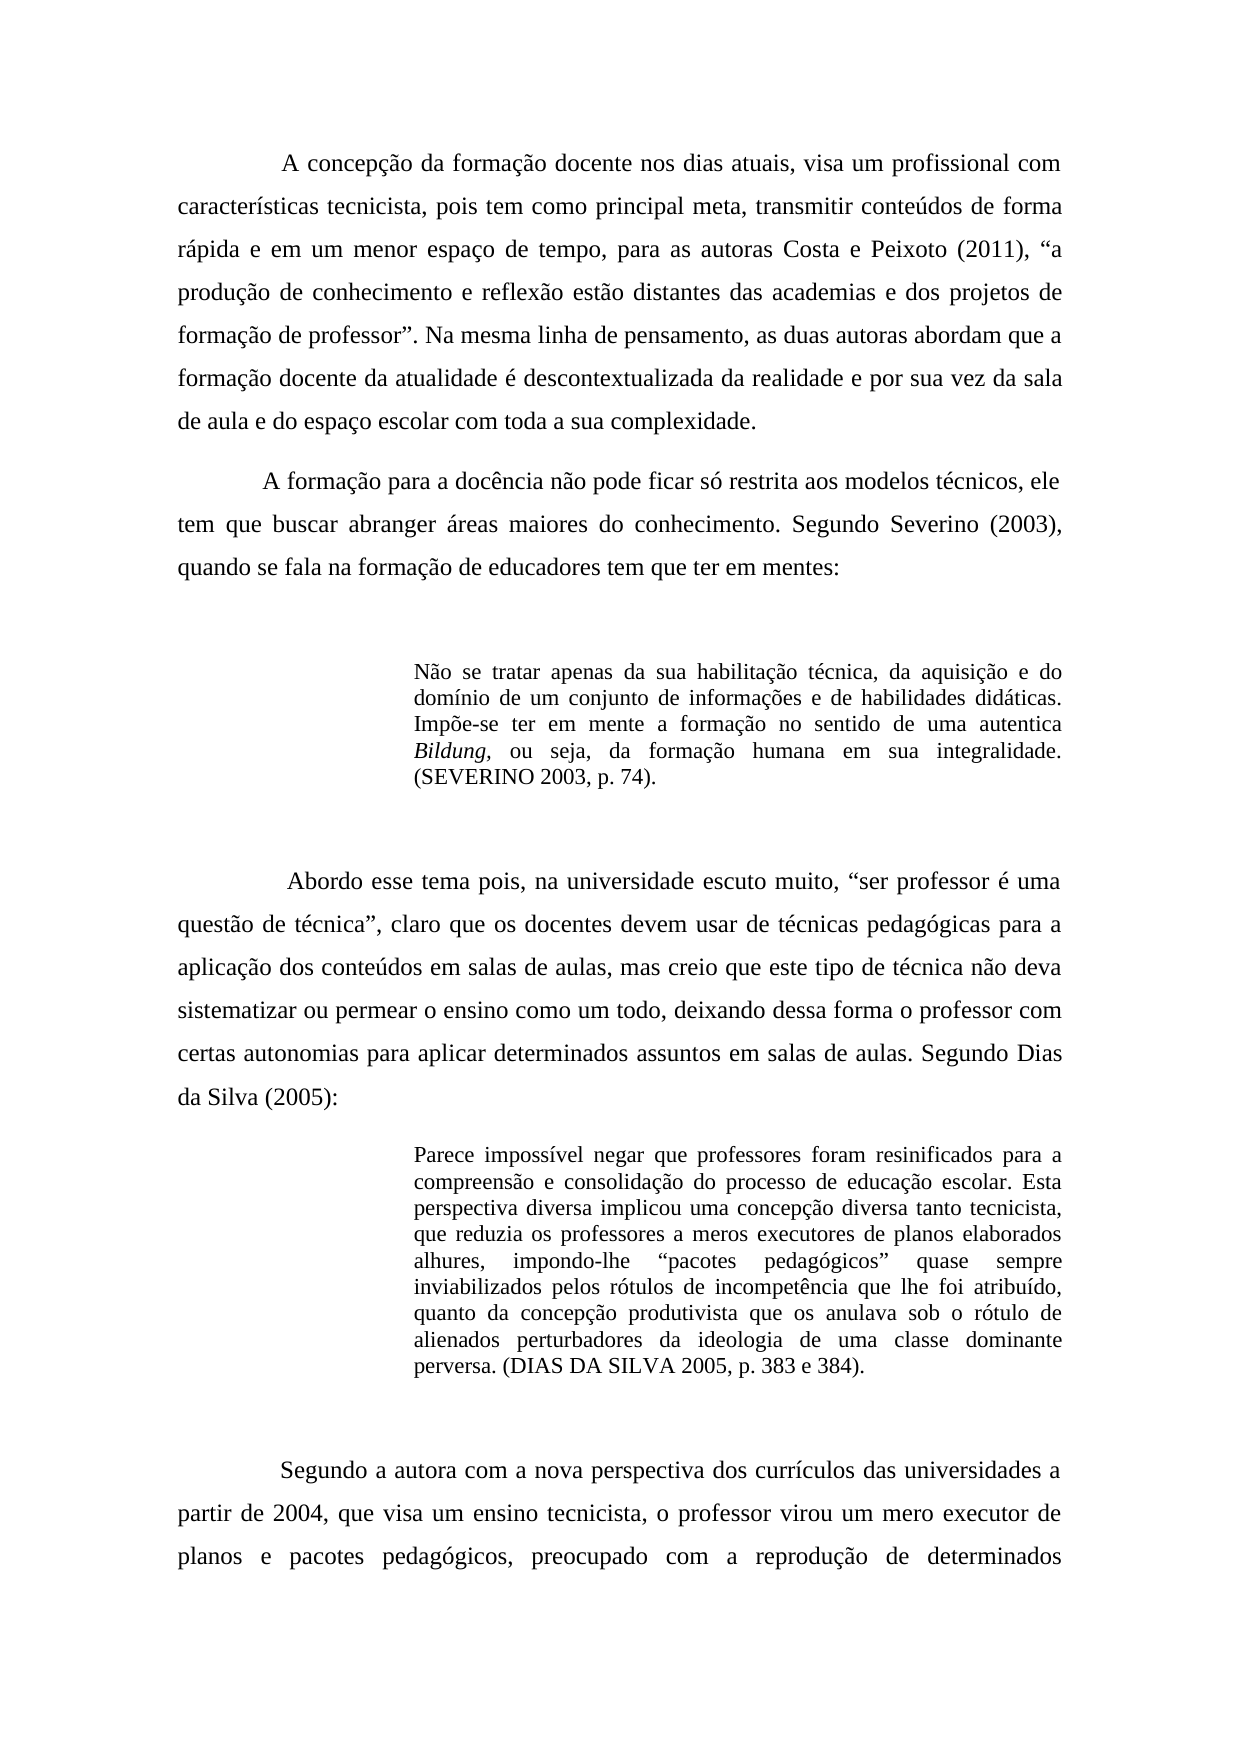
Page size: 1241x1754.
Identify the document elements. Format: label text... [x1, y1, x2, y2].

text Abordo esse tema pois, na universidade escuto muito, “ser professor é uma questão de técnica”, claro que os docentes devem usar de técnicas pedagógicas para a aplicação dos conteúdos em salas de aulas, mas creio que este tipo de técnica não deva sistematizar ou permear o ensino como um todo, deixando dessa forma o professor com certas autonomias para aplicar determinados assuntos em salas de aulas. Segundo Dias da Silva (2005): [177, 866, 1063, 1110]
text A concepção da formação docente nos dias atuais, visa um profissional com características tecnicista, pois tem como principal meta, transmitir conteúdos de forma rápida e em um menor espaço de tempo, para as autoras Costa e Peixoto (2011), “a produção de conhecimento e reflexão estão distantes das academias e dos projetos de formação de professor”. Na mesma linha de pensamento, as duas autoras abordam que a formação docente da atualidade é descontextualizada da realidade e por sua vez da sala de aula e do espaço escolar com toda a sua complexidade. [177, 148, 1063, 435]
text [177, 1455, 1063, 1570]
text Não se tratar apenas da sua habilitação técnica, da aquisição e do domínio de um conjunto de informações e de habilidades didáticas. Impõe-se ter em mente a formação no sentido de uma autentica Bildung, ou seja, da formação humana em sua integralidade. (SEVERINO 2003, p. 74). [413, 658, 1063, 789]
text Parece impossível negar que professores foram resinificados para a compreensão e consolidação do processo de educação escolar. Esta perspectiva diversa implicou uma concepção diversa tanto tecnicista, que reduzia os professores a meros executores de planos elaborados alhures, impondo-lhe “pacotes pedagógicos” quase sempre inviabilizados pelos rótulos de incompetência que lhe foi atribuído, quanto da concepção produtivista que os anulava sob o rótulo de alienados perturbadores da ideologia de uma classe dominante perversa. (DIAS DA SILVA 2005, p. 383 e 384). [413, 1141, 1063, 1378]
text A formação para a docência não pode ficar só restrita aos modelos técnicos, ele tem que buscar abranger áreas maiores do conhecimento. Segundo Severino (2003), quando se fala na formação de educadores tem que ter em mentes: [177, 466, 1063, 581]
